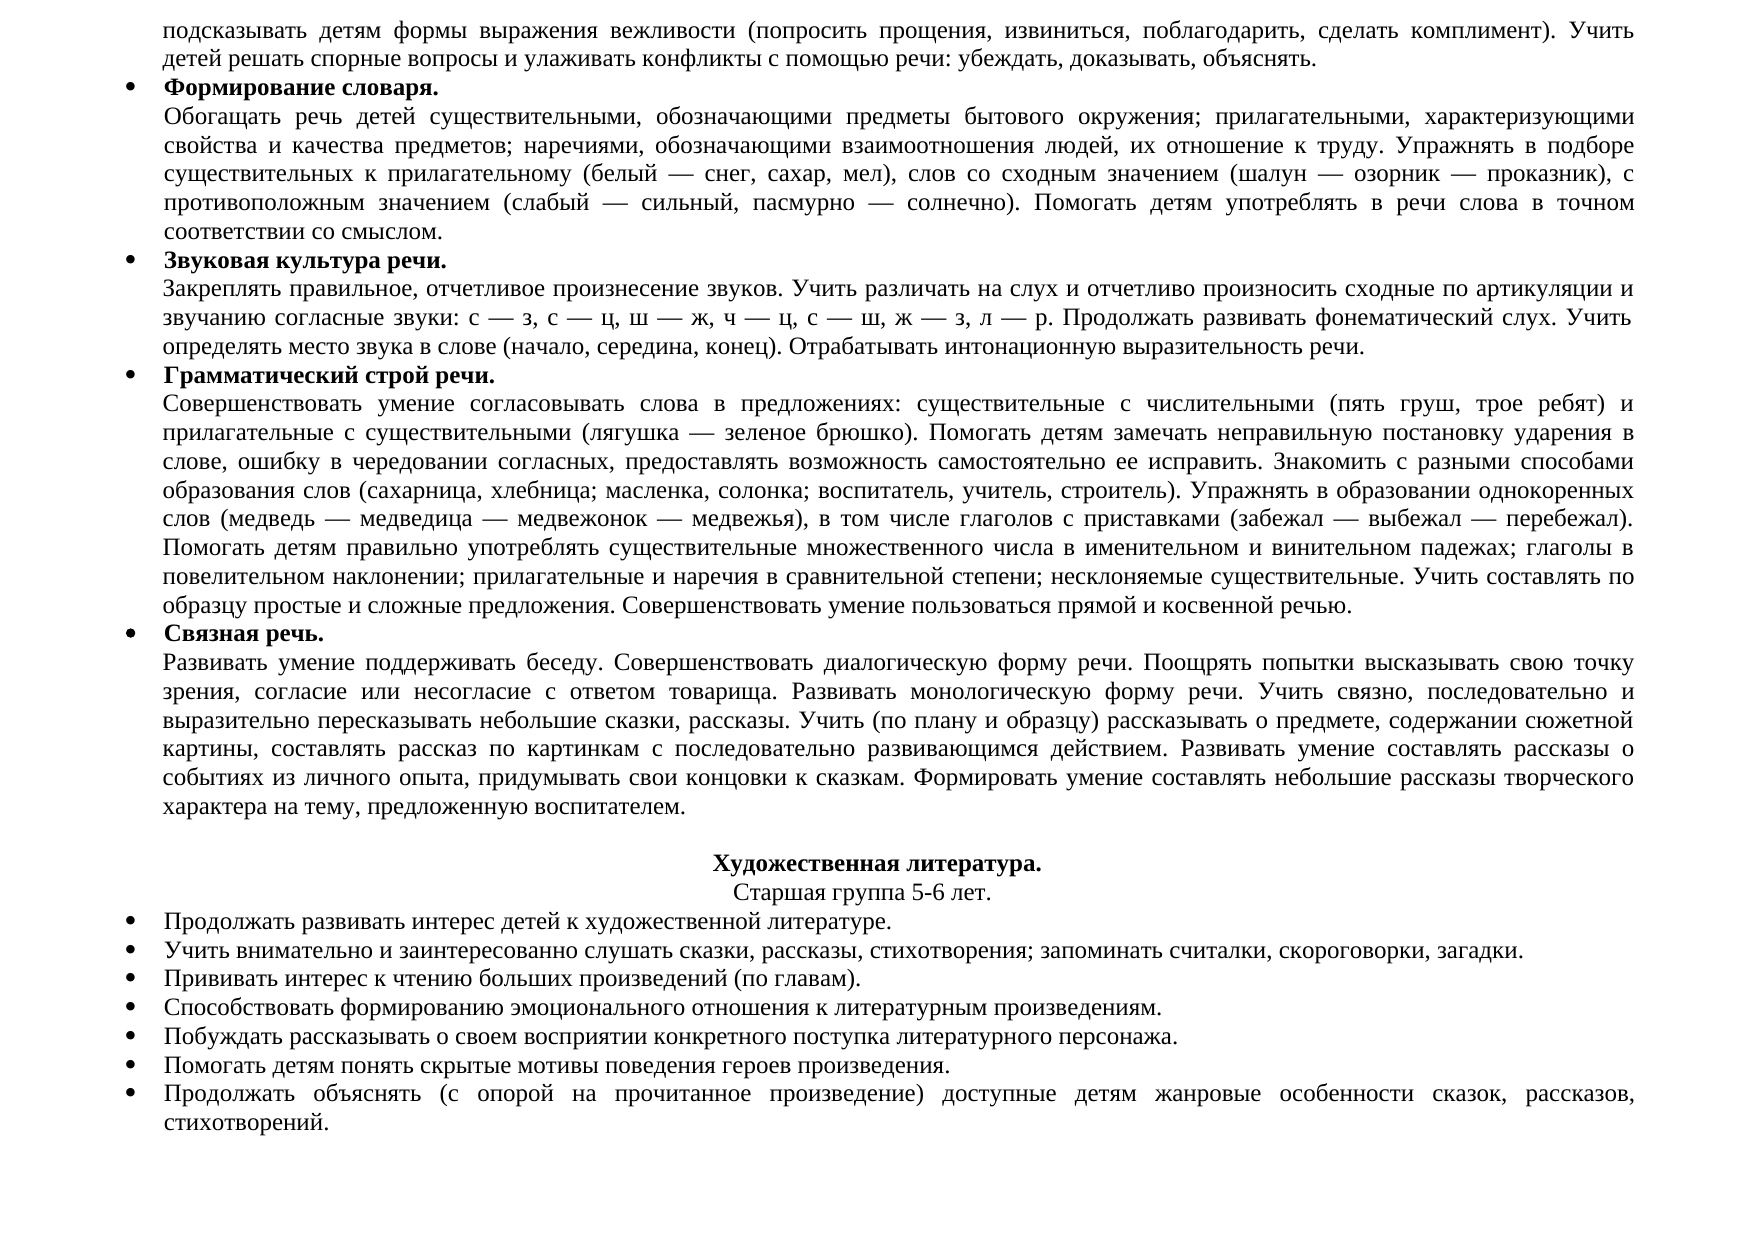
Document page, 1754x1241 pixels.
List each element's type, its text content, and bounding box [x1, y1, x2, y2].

list Обогащать речь детей существительными, обозначающими предметы бытового окружения; прилагательными, характеризующими свойства и качества предметов; наречиями, обозначающими взаимоотношения людей, их отношение к труду. Упражнять в подборе существительных к прилагательному (белый — снег, сахар, мел), слов со сходным значением (шалун — озорник — проказник), с противоположным значением (слабый — сильный, пасмурно — солнечно). Помогать детям употреблять в речи слова в точном соответствии со смыслом. [164, 101, 1636, 245]
list Звуковая культура речи. [126, 245, 1636, 273]
text Художественная литература. [89, 848, 1666, 877]
list Побуждать рассказывать о своем восприятии конкретного поступка литературного персонажа. [126, 1021, 1636, 1050]
list Грамматический строй речи. [126, 360, 1636, 388]
list Учить внимательно и заинтересованно слушать сказки, рассказы, стихотворения; запоминать считалки, скороговорки, загадки. [126, 935, 1636, 963]
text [162, 15, 1636, 72]
list Продолжать развивать интерес детей к художественной литературе. [126, 906, 1636, 935]
list Способствовать формированию эмоционального отношения к литературным произведениям. [126, 992, 1636, 1021]
text Развивать умение поддерживать беседу. Совершенствовать диалогическую форму речи. Поощрять попытки высказывать свою точку зрения, согласие или несогласие с ответом товарища. Развивать монологическую форму речи. Учить связно, последовательно и выразительно пересказывать небольшие сказки, рассказы. Учить (по плану и образцу) рассказывать о предмете, содержании сюжетной картины, составлять рассказ по картинкам с последовательно развивающимся действием. Развивать умение составлять рассказы о событиях из личного опыта, придумывать свои концовки к сказкам. Формировать умение составлять небольшие рассказы творческого характера на тему, предложенную воспитателем. [162, 647, 1636, 820]
list Прививать интерес к чтению больших произведений (по главам). [126, 963, 1636, 992]
text Старшая группа 5-6 лет. [89, 877, 1636, 906]
list Помогать детям понять скрытые мотивы поведения героев произведения. [126, 1050, 1636, 1078]
list Связная речь. [126, 618, 1636, 647]
list Формирование словаря. [126, 72, 1636, 101]
list Продолжать объяснять (с опорой на прочитанное произведение) доступные детям жанровые особенности сказок, рассказов, стихотворений. [126, 1078, 1636, 1136]
text Совершенствовать умение согласовывать слова в предложениях: существительные с числительными (пять груш, трое ребят) и прилагательные с существительными (лягушка — зеленое брюшко). Помогать детям замечать неправильную постановку ударения в слове, ошибку в чередовании согласных, предоставлять возможность самостоятельно ее исправить. Знакомить с разными способами образования слов (сахарница, хлебница; масленка, солонка; воспитатель, учитель, строитель). Упражнять в образовании однокоренных слов (медведь — медведица — медвежонок — медвежья), в том числе глаголов с приставками (забежал — выбежал — перебежал). Помогать детям правильно употреблять существительные множественного числа в именительном и винительном падежах; глаголы в повелительном наклонении; прилагательные и наречия в сравнительной степени; несклоняемые существительные. Учить составлять по образцу простые и сложные предложения. Совершенствовать умение пользоваться прямой и косвенной речью. [162, 388, 1636, 618]
text Закреплять правильное, отчетливое произнесение звуков. Учить различать на слух и отчетливо произносить сходные по артикуляции и звучанию согласные звуки: с — з, с — ц, ш — ж, ч — ц, с — ш, ж — з, л — р. Продолжать развивать фонематический слух. Учить определять место звука в слове (начало, середина, конец). Отрабатывать интонационную выразительность речи. [162, 273, 1636, 360]
